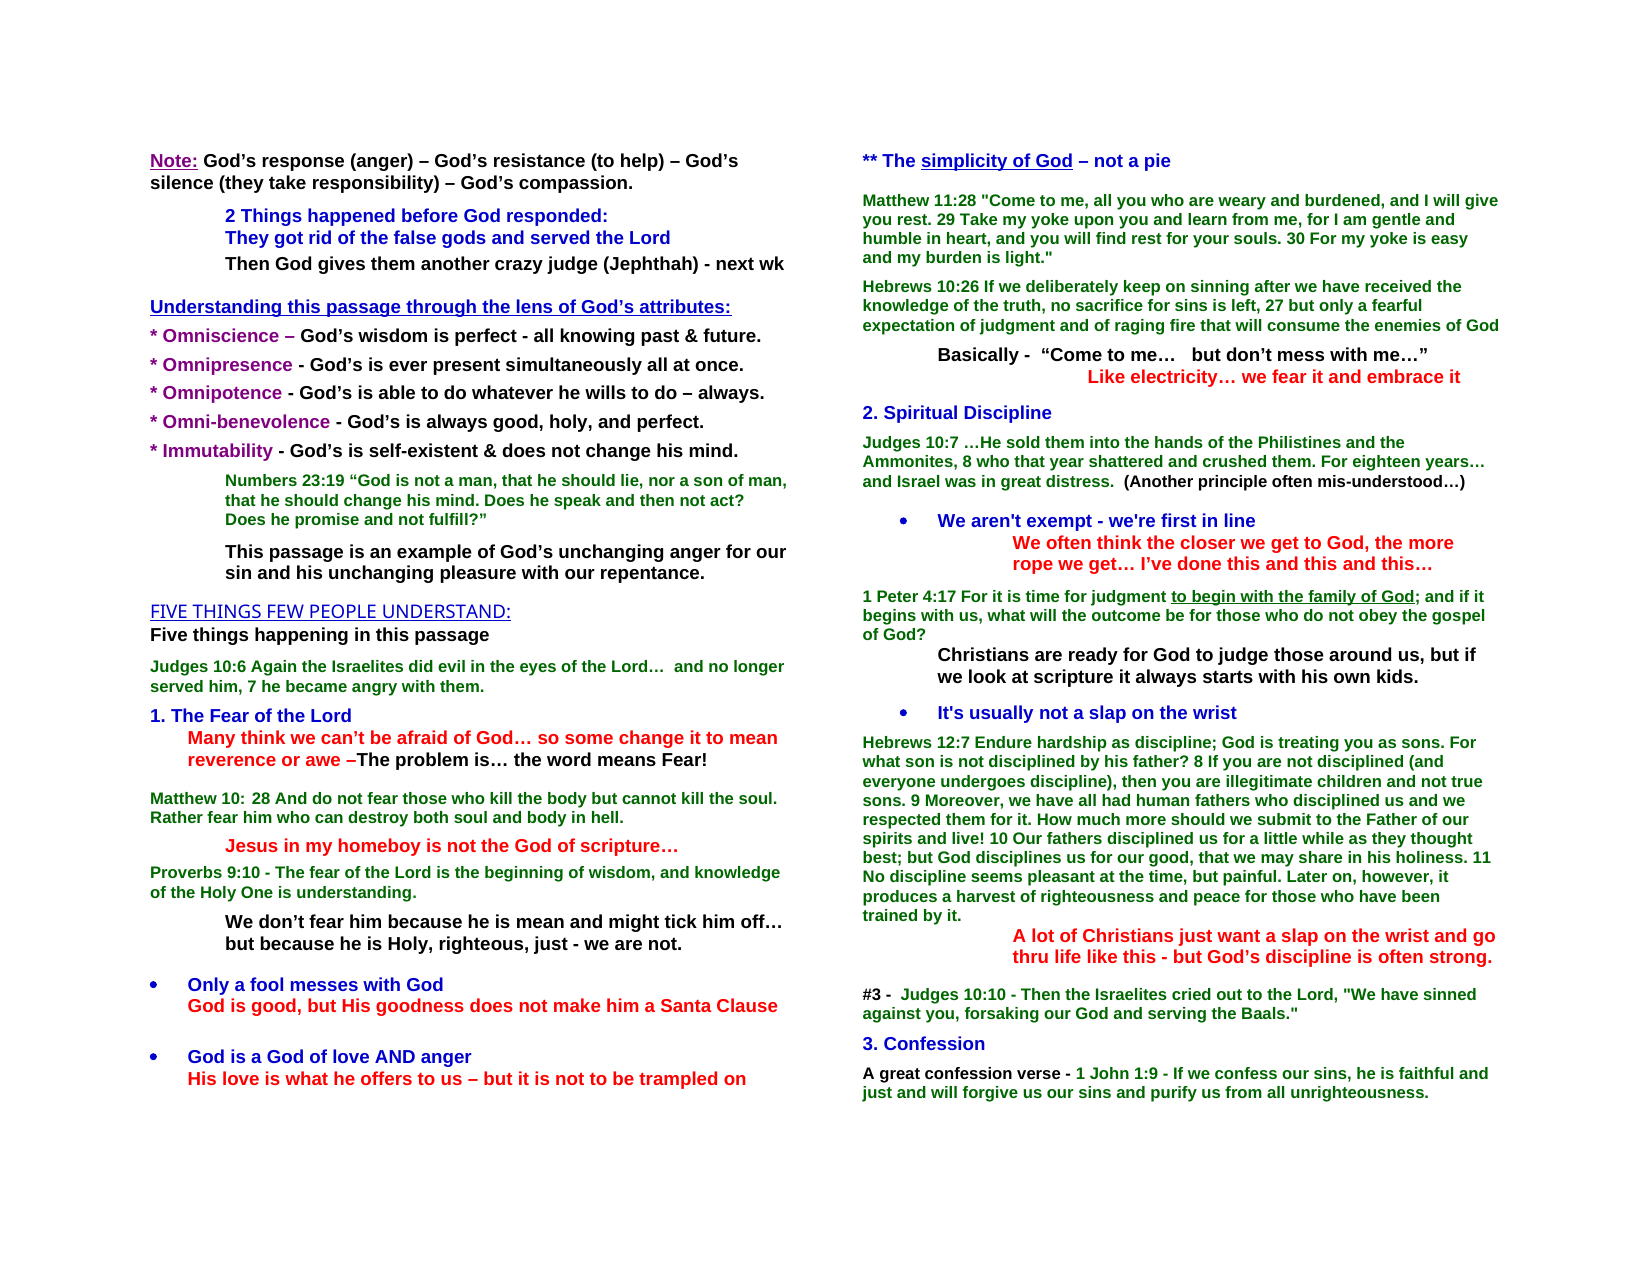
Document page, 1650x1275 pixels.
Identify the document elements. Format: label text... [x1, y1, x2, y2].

text FIVE THINGS FEW PEOPLE UNDERSTAND: [150, 598, 787, 624]
list We aren't exempt - we're first in line [900, 510, 1500, 532]
text They got rid of the false gods and served the Lord [225, 227, 787, 248]
text Matthew 11:28 "Come to me, all you who are weary and burdened, and I will give you rest. 29 Take my yoke upon you and learn from me, for I am gentle and humble in heart, and you will find rest for your souls. 30 For my yoke is easy and my burden is light." [862, 191, 1500, 267]
text Matthew 10: 28 And do not fear those who kill the body but cannot kill the soul. Rather fear him who can destroy both soul and body in hell. [150, 789, 787, 827]
text * Immutability - God’s is self-existent & does not change his mind. [150, 440, 787, 461]
text 1. The Fear of the Lord [150, 705, 787, 727]
text Understanding this passage through the lens of God’s attributes: [150, 296, 787, 318]
text Hebrews 12:7 Endure hardship as discipline; God is treating you as sons. For what son is not disciplined by his father? 8 If you are not disciplined (and everyone undergoes discipline), then you are illegitimate children and not true sons. 9 Moreover, we have all had human fathers who disciplined us and we respected them for it. How much more should we submit to the Father of our spirits and live! 10 Our fathers disciplined us for a little while as they thought best; but God disciplines us for our good, that we may share in his holiness. 11 No discipline seems pleasant at the time, but painful. Later on, however, it produces a harvest of righteousness and peace for those who have been trained by it. [862, 733, 1500, 925]
list It's usually not a slap on the wrist [900, 702, 1500, 723]
text Like electricity… we fear it and embrace it [1087, 366, 1500, 387]
text We often think the closer we get to God, the more rope we get… I’ve done this and this and this… [1012, 532, 1500, 575]
text 2. Spiritual Discipline [862, 402, 1500, 423]
text 2 Things happened before God responded: [225, 205, 787, 227]
text Judges 10:6 Again the Israelites did evil in the eyes of the Lord… and no longer served him, 7 he became angry with them. [150, 657, 787, 696]
text A lot of Christians just want a slap on the wrist and go thru life like this - but God’s discipline is often strong. [1012, 925, 1500, 968]
text Proverbs 9:10 - The fear of the Lord is the beginning of wisdom, and knowledge of the Holy One is understanding. [150, 863, 787, 902]
text Jesus in my homeboy is not the God of scripture… [225, 834, 787, 856]
text 1 Peter 4:17 For it is time for judgment to begin with the family of God; and if it begins with us, what will the outcome be for those who do not obey the gospel of God? [862, 587, 1500, 644]
text * Omnipotence - God’s is able to do whatever he wills to do – always. [150, 382, 787, 404]
text This passage is an example of God’s unchanging anger for our sin and his unchanging pleasure with our repentance. [225, 541, 787, 584]
text * Omniscience – God’s wisdom is perfect - all knowing past & future. [150, 325, 787, 346]
list God is good, but His goodness does not make him a Santa Clause [187, 995, 787, 1017]
text A great confession verse - 1 John 1:9 - If we confess our sins, he is faithful and just and will forgive us our sins and purify us from all unrighteousness. [862, 1064, 1500, 1102]
list Only a fool messes with God [150, 974, 787, 995]
text Many think we can’t be afraid of God… so some change it to mean reverence or awe –The problem is… the word means Fear! [187, 727, 787, 770]
text Basically - “Come to me… but don’t mess with me…” [937, 344, 1500, 366]
text 3. Confession [862, 1032, 1500, 1054]
list God is a God of love AND anger [150, 1046, 787, 1067]
text We don’t fear him because he is mean and might tick him off… but because he is Holy, righteous, just - we are not. [225, 911, 787, 954]
list His love is what he offers to us – but it is not to be trampled on [187, 1067, 787, 1089]
text Numbers 23:19 “God is not a man, that he should lie, nor a son of man, that he should change his mind. Does he speak and then not act? Does he promise and not fulfill?” [225, 471, 787, 529]
text Five things happening in this passage [150, 624, 787, 645]
text * Omni-benevolence - God’s is always good, holy, and perfect. [150, 411, 787, 433]
text #3 - Judges 10:10 - Then the Israelites cried out to the Lord, "We have sinned against you, forsaking our God and serving the Baals." [862, 984, 1500, 1023]
text Hebrews 10:26 If we deliberately keep on sinning after we have received the knowledge of the truth, no sacrifice for sins is left, 27 but only a fearful expectation of judgment and of raging fire that will consume the enemies of God [862, 277, 1500, 334]
text Judges 10:7 …He sold them into the hands of the Philistines and the Ammonites, 8 who that year shattered and crushed them. For eighteen years… and Israel was in great distress. (Another principle often mis-understood…) [862, 433, 1500, 491]
text ** The simplicity of God – not a pie [862, 150, 1500, 172]
text Christians are ready for God to judge those around us, but if we look at scripture it always starts with his own kids. [937, 644, 1500, 687]
text * Omnipresence - God’s is ever present simultaneously all at once. [150, 354, 787, 375]
text Note: God’s response (anger) – God’s resistance (to help) – God’s silence (they take responsibility) – God’s compassion. [150, 150, 787, 193]
text Then God gives them another crazy judge (Jephthah) - next wk [225, 253, 787, 274]
